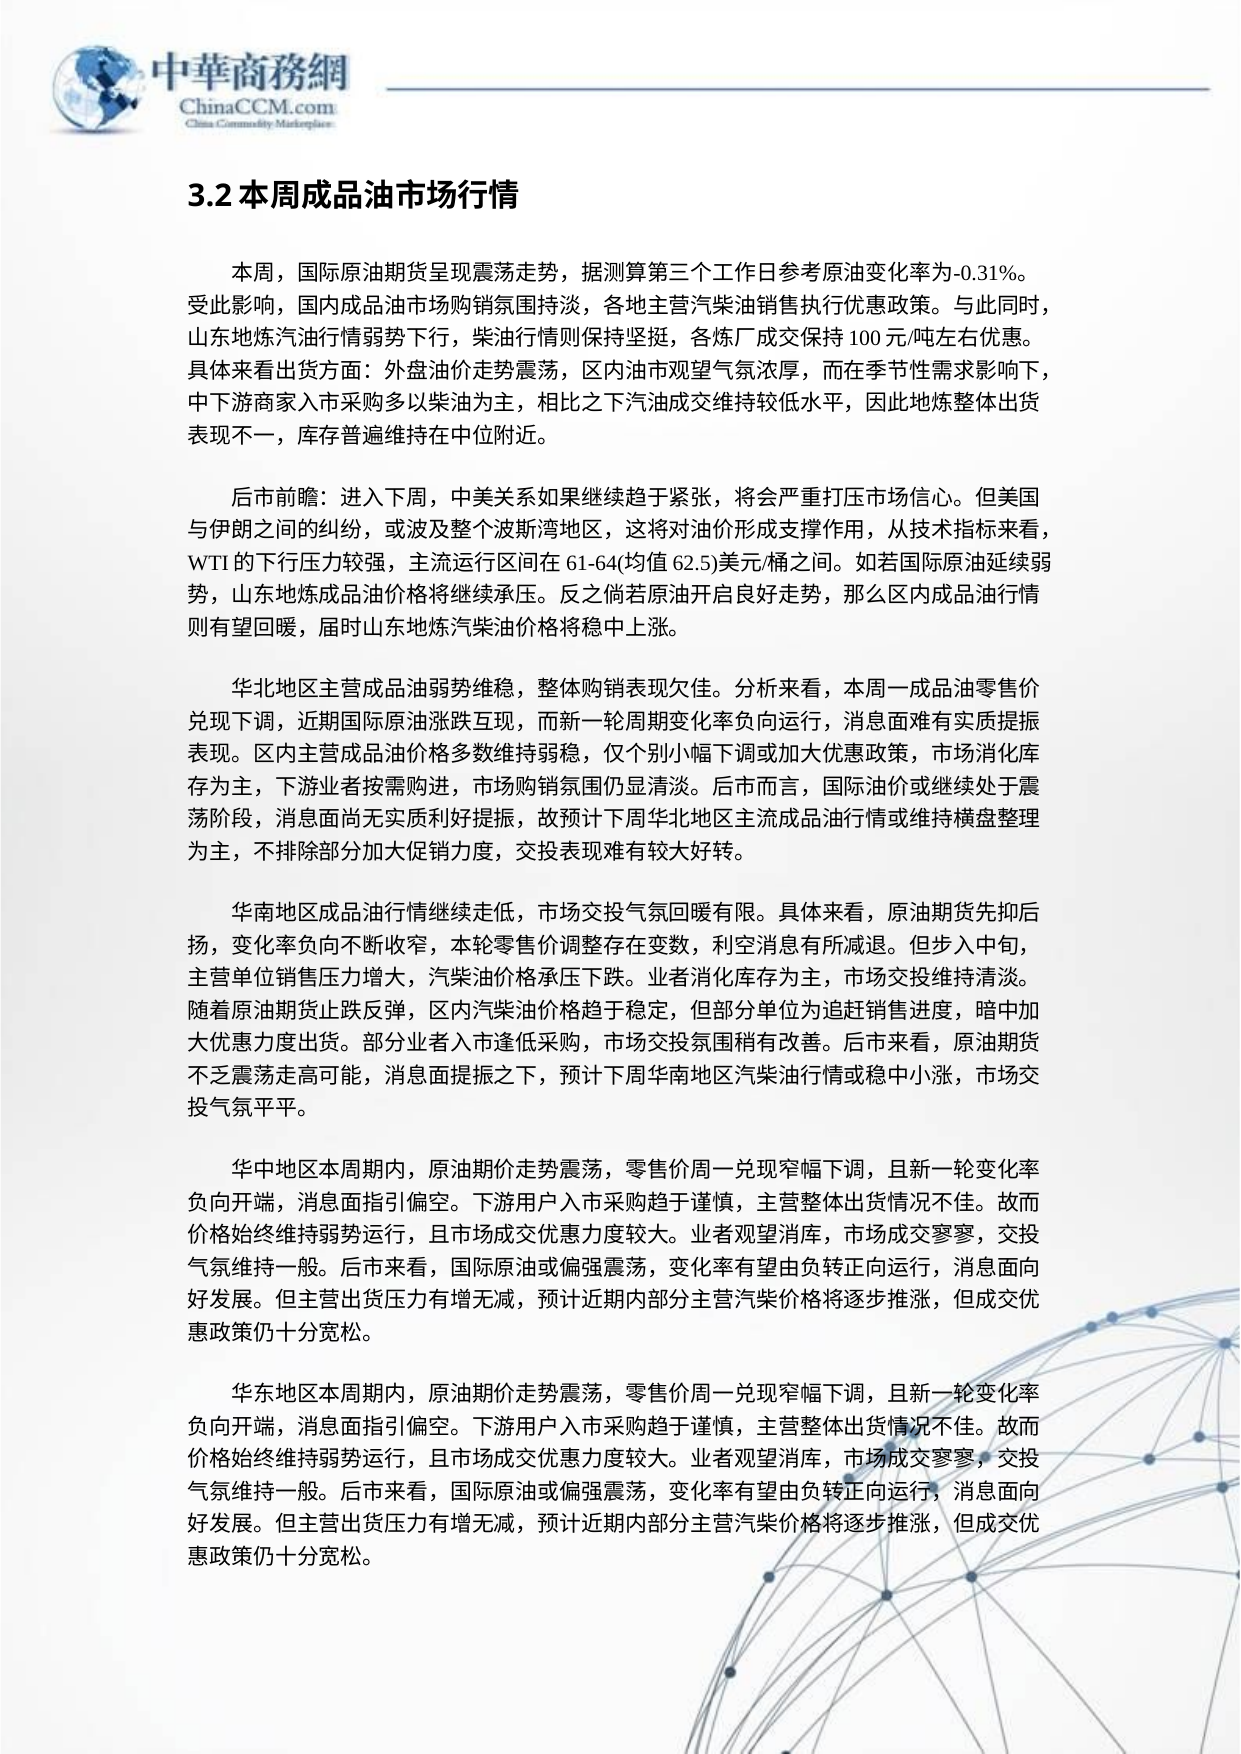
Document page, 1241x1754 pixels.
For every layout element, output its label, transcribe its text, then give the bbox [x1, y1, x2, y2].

picture [0, 0, 1240, 1754]
subtitle 3.2本周成品油市场行情 [187, 161, 1053, 226]
text 华东地区本周期内，原油期价走势震荡，零售价周一兑现窄幅下调，且新一轮变化率负向开端，消息面指引偏空。下游用户入市采购趋于谨慎，主营整体出货情况不佳。故而价格始终维持弱势运行，且市场成交优惠力度较大。业者观望消库，市场成交寥寥，交投气氛维持一般。后市来看，国际原油或偏强震荡，变化率有望由负转正向运行，消息面向好发展。但主营出货压力有增无减，预计近期内部分主营汽柴价格将逐步推涨，但成交优惠政策仍十分宽松。 [187, 1376, 1053, 1571]
text 华南地区成品油行情继续走低，市场交投气氛回暖有限。具体来看，原油期货先抑后扬，变化率负向不断收窄，本轮零售价调整存在变数，利空消息有所减退。但步入中旬，主营单位销售压力增大，汽柴油价格承压下跌。业者消化库存为主，市场交投维持清淡。随着原油期货止跌反弹，区内汽柴油价格趋于稳定，但部分单位为追赶销售进度，暗中加大优惠力度出货。部分业者入市逢低采购，市场交投氛围稍有改善。后市来看，原油期货不乏震荡走高可能，消息面提振之下，预计下周华南地区汽柴油行情或稳中小涨，市场交投气氛平平。 [187, 895, 1053, 1122]
text 本周，国际原油期货呈现震荡走势，据测算第三个工作日参考原油变化率为-0.31%。受此影响，国内成品油市场购销氛围持淡，各地主营汽柴油销售执行优惠政策。与此同时，山东地炼汽油行情弱势下行，柴油行情则保持坚挺，各炼厂成交保持100元/吨左右优惠。具体来看出货方面：外盘油价走势震荡，区内油市观望气氛浓厚，而在季节性需求影响下，中下游商家入市采购多以柴油为主，相比之下汽油成交维持较低水平，因此地炼整体出货表现不一，库存普遍维持在中位附近。 [187, 255, 1053, 450]
text 华北地区主营成品油弱势维稳，整体购销表现欠佳。分析来看，本周一成品油零售价兑现下调，近期国际原油涨跌互现，而新一轮周期变化率负向运行，消息面难有实质提振表现。区内主营成品油价格多数维持弱稳，仅个别小幅下调或加大优惠政策，市场消化库存为主，下游业者按需购进，市场购销氛围仍显清淡。后市而言，国际油价或继续处于震荡阶段，消息面尚无实质利好提振，故预计下周华北地区主流成品油行情或维持横盘整理为主，不排除部分加大促销力度，交投表现难有较大好转。 [187, 671, 1053, 866]
text 后市前瞻：进入下周，中美关系如果继续趋于紧张，将会严重打压市场信心。但美国与伊朗之间的纠纷，或波及整个波斯湾地区，这将对油价形成支撑作用，从技术指标来看，WTI的下行压力较强，主流运行区间在61-64(均值62.5)美元/桶之间。如若国际原油延续弱势，山东地炼成品油价格将继续承压。反之倘若原油开启良好走势，那么区内成品油行情则有望回暖，届时山东地炼汽柴油价格将稳中上涨。 [187, 479, 1053, 642]
text 华中地区本周期内，原油期价走势震荡，零售价周一兑现窄幅下调，且新一轮变化率负向开端，消息面指引偏空。下游用户入市采购趋于谨慎，主营整体出货情况不佳。故而价格始终维持弱势运行，且市场成交优惠力度较大。业者观望消库，市场成交寥寥，交投气氛维持一般。后市来看，国际原油或偏强震荡，变化率有望由负转正向运行，消息面向好发展。但主营出货压力有增无减，预计近期内部分主营汽柴价格将逐步推涨，但成交优惠政策仍十分宽松。 [187, 1152, 1053, 1347]
